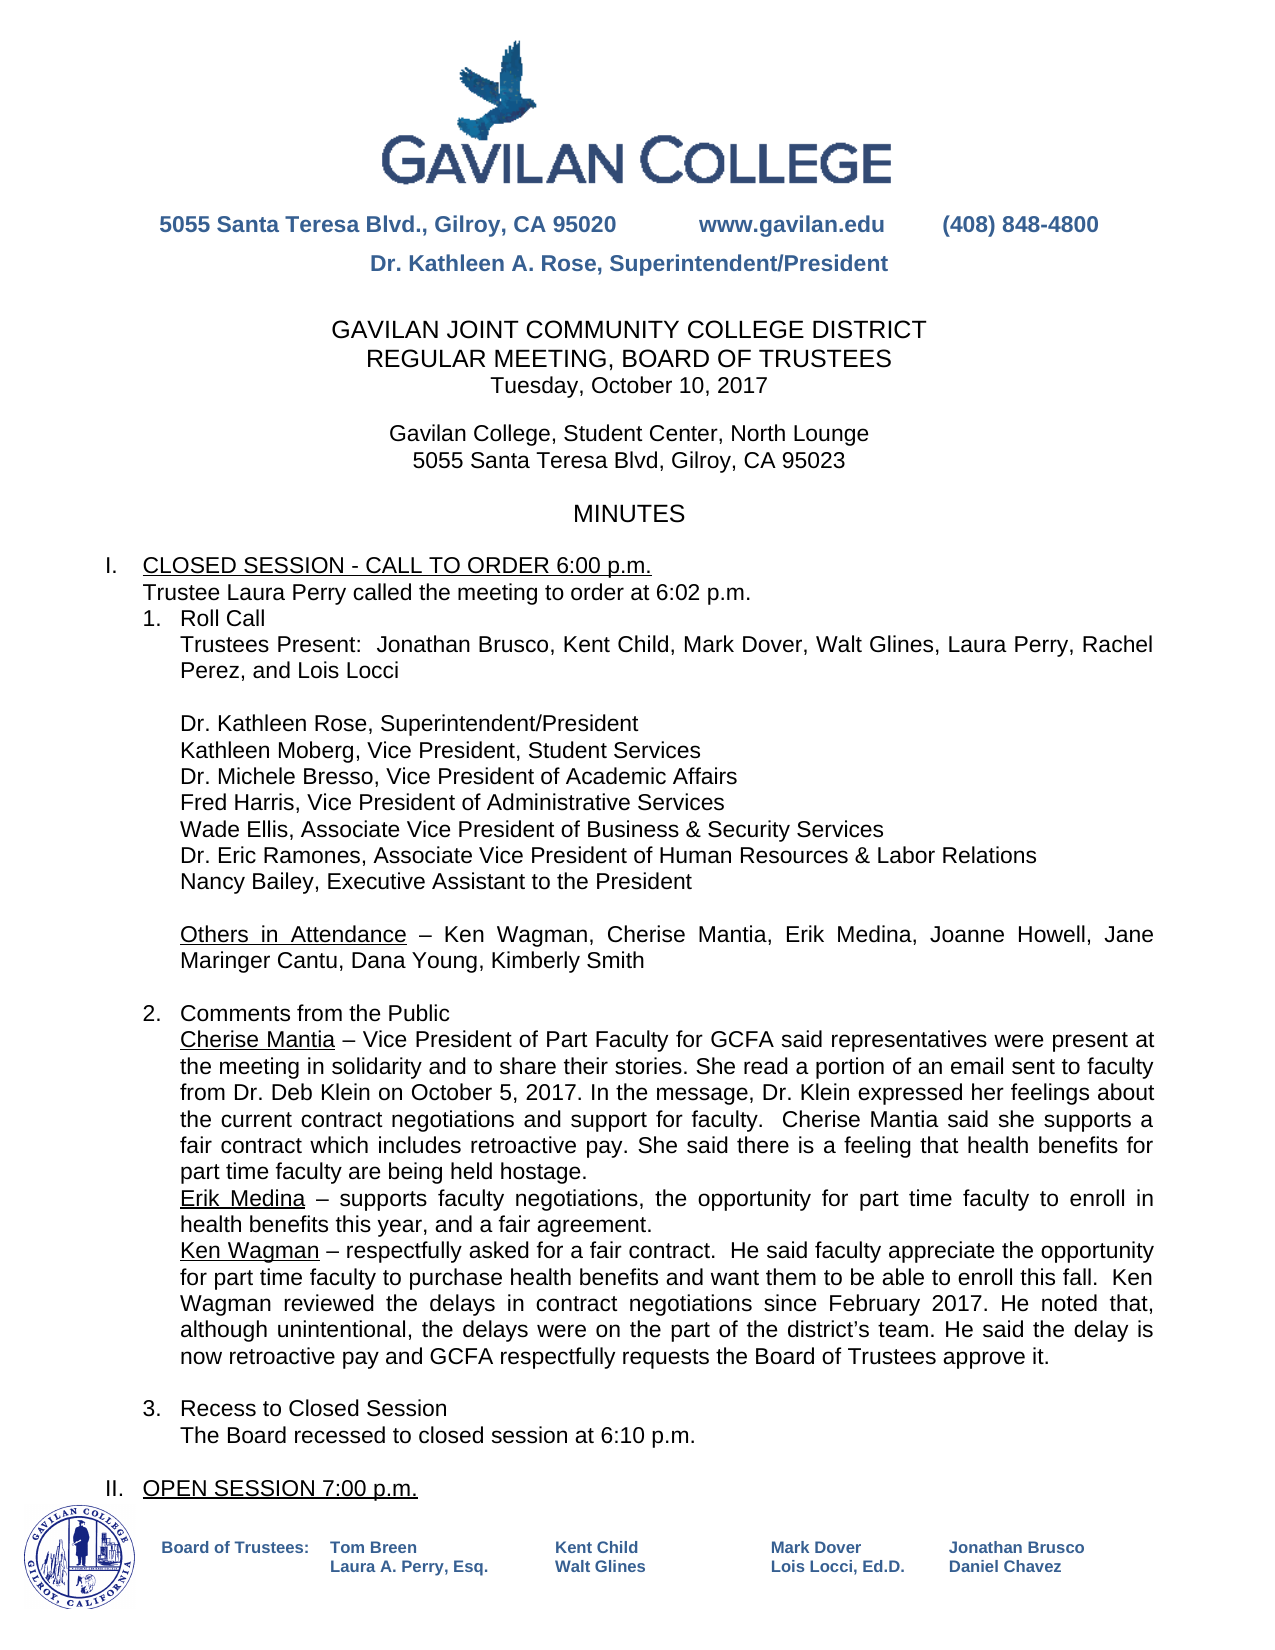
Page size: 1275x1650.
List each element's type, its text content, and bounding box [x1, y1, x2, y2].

text Dr. Kathleen A. Rose, Superintendent/President [105, 250, 1153, 276]
picture [381, 37, 896, 187]
text Ken Wagman – respectfully asked for a fair contract. He said faculty appreciate the opportunity for part time faculty to purchase health benefits and want them to be able to enroll this fall. Ken Wagman reviewed the delays in contract negotiations since February 2017. He noted that, although unintentional, the delays were on the part of the district’s team. He said the delay is now retroactive pay and GCFA respectfully requests the Board of Trustees approve it. [180, 1237, 1155, 1369]
text Fred Harris, Vice President of Administrative Services [180, 789, 1155, 816]
text 5055 Santa Teresa Blvd., Gilroy, CA 95020 www.gavilan.edu (408) 848-4800 [105, 211, 1153, 238]
text Gavilan College, Student Center, North Lounge [105, 420, 1153, 447]
text Erik Medina – supports faculty negotiations, the opportunity for part time faculty to enroll in health benefits this year, and a fair agreement. [180, 1184, 1155, 1237]
text Dr. Eric Ramones, Associate Vice President of Human Resources & Labor Relations [180, 842, 1155, 868]
list Roll Call [142, 605, 1155, 631]
list OPEN SESSION 7:00 p.m. [105, 1474, 1155, 1501]
text The Board recessed to closed session at 6:10 p.m. [180, 1422, 1155, 1448]
list Recess to Closed Session [142, 1395, 1155, 1422]
text Others in Attendance – Ken Wagman, Cherise Mantia, Erik Medina, Joanne Howell, Jane Maringer Cantu, Dana Young, Kimberly Smith [180, 921, 1155, 974]
text GAVILAN JOINT COMMUNITY COLLEGE DISTRICT [105, 315, 1153, 343]
text REGULAR MEETING, BOARD OF TRUSTEES [105, 343, 1153, 372]
text Trustee Laura Perry called the meeting to order at 6:02 p.m. [142, 578, 1155, 605]
list CLOSED SESSION - CALL TO ORDER 6:00 p.m. [105, 552, 1155, 578]
list Comments from the Public [142, 1000, 1155, 1026]
picture [23, 1504, 136, 1608]
text Dr. Michele Bresso, Vice President of Academic Affairs [180, 763, 1155, 789]
text Dr. Kathleen Rose, Superintendent/President [180, 710, 1155, 737]
text Cherise Mantia – Vice President of Part Faculty for GCFA said representatives were present at the meeting in solidarity and to share their stories. She read a portion of an email sent to faculty from Dr. Deb Klein on October 5, 2017. In the message, Dr. Klein expressed her feelings about the current contract negotiations and support for faculty. Cherise Mantia said she supports a fair contract which includes retroactive pay. She said there is a feeling that health benefits for part time faculty are being held hostage. [180, 1026, 1155, 1184]
text Kathleen Moberg, Vice President, Student Services [180, 737, 1155, 763]
text MINUTES [105, 499, 1153, 528]
text Nancy Bailey, Executive Assistant to the President [180, 868, 1155, 895]
text Tuesday, October 10, 2017 [105, 372, 1153, 399]
text 5055 Santa Teresa Blvd, Gilroy, CA 95023 [105, 447, 1153, 473]
text Trustees Present: Jonathan Brusco, Kent Child, Mark Dover, Walt Glines, Laura Perry, Rachel Perez, and Lois Locci [180, 631, 1155, 684]
text Wade Ellis, Associate Vice President of Business & Security Services [180, 816, 1155, 842]
